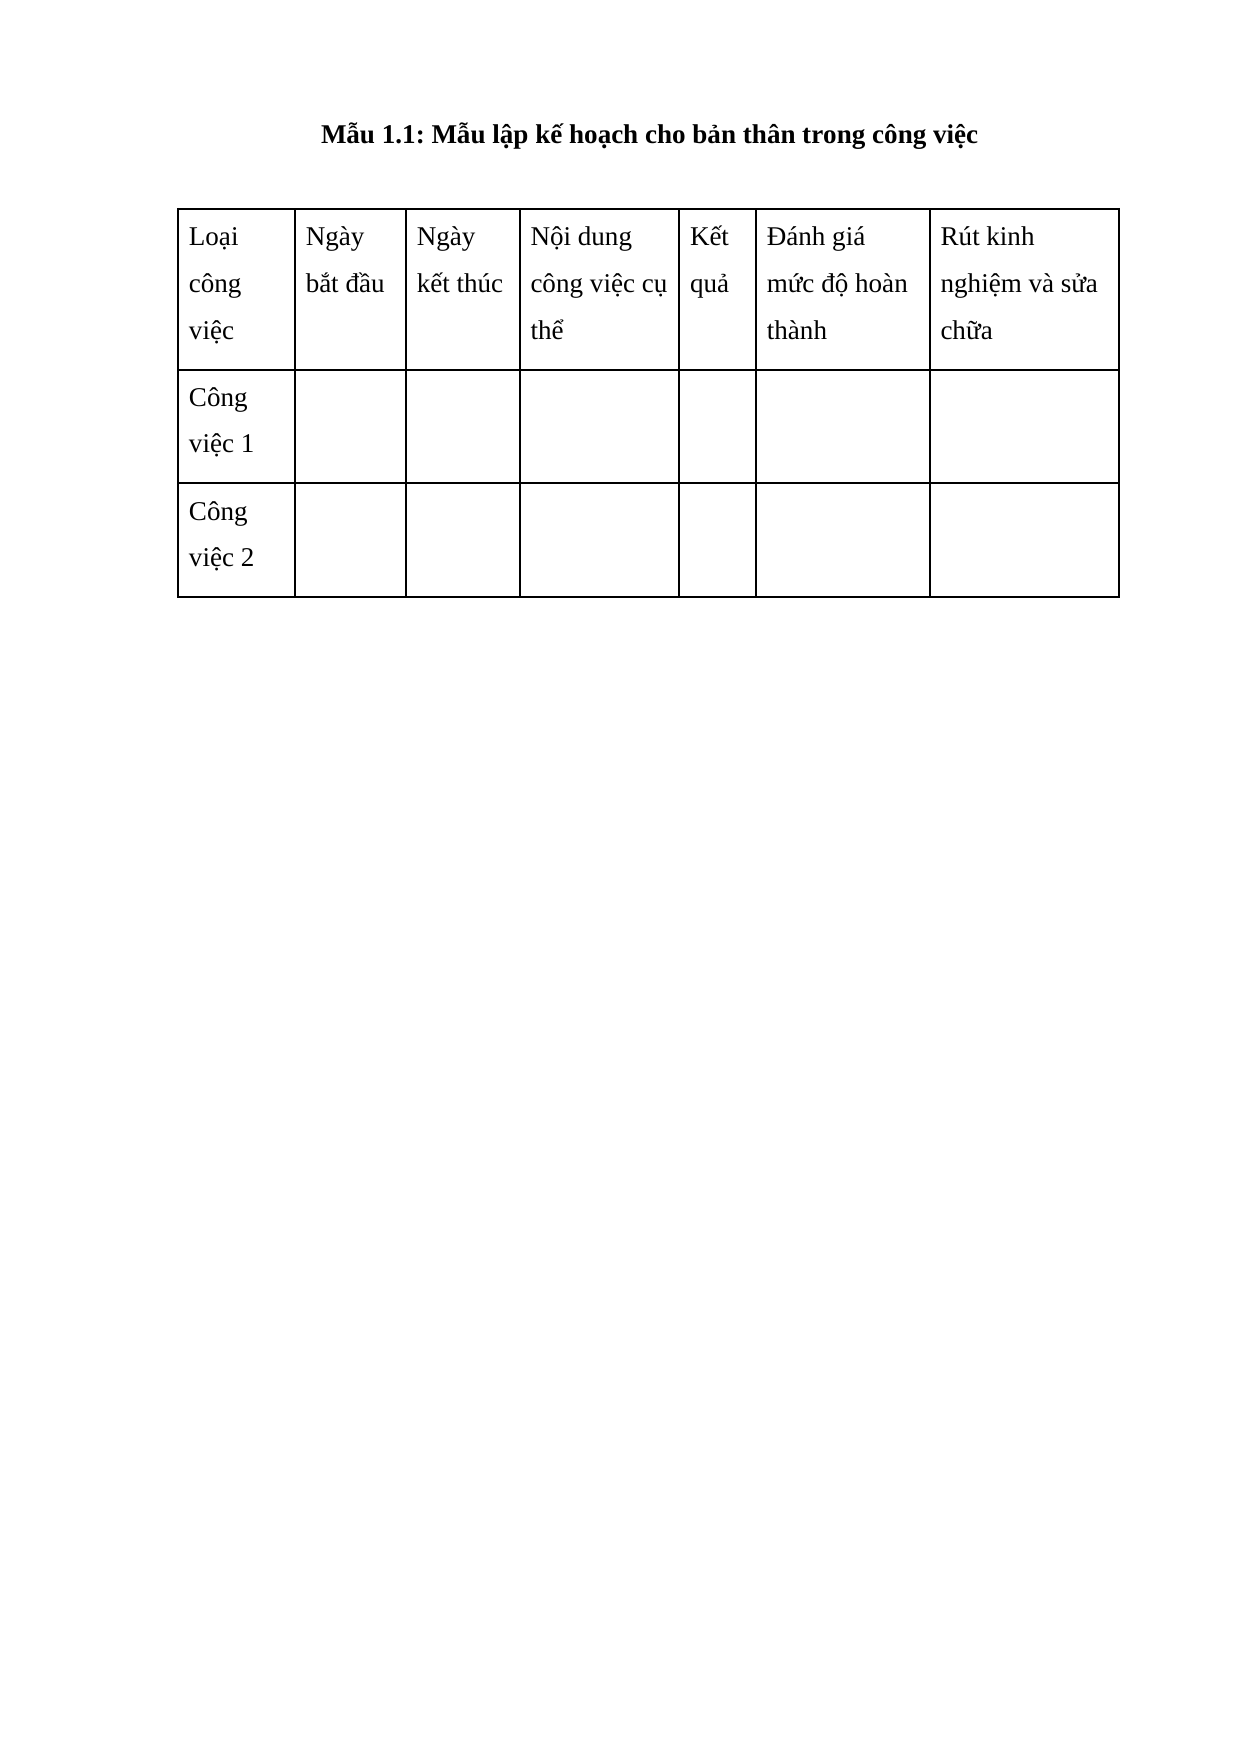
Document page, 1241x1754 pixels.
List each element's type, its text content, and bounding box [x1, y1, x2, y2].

table_cell [521, 484, 678, 596]
table_cell [680, 371, 755, 482]
table_header Ngày bắt đầu [296, 210, 405, 368]
table_header Nội dung công việc cụ thể [521, 210, 678, 368]
table_cell [931, 484, 1118, 596]
table_cell Công việc 1 [179, 371, 294, 482]
table_header Rút kinh nghiệm và sửa chữa [931, 210, 1118, 368]
table_header Ngày kết thúc [407, 210, 519, 368]
table_cell Công việc 2 [179, 484, 294, 596]
table_cell [407, 371, 519, 482]
table_cell [296, 484, 405, 596]
table_cell [757, 371, 929, 482]
table_cell [296, 371, 405, 482]
table_cell [407, 484, 519, 596]
text Mẫu 1.1: Mẫu lập kế hoạch cho bản thân trong công việc [177, 118, 1122, 149]
table_cell [757, 484, 929, 596]
table_header Kết quả [680, 210, 755, 368]
table_header Loại công việc [179, 210, 294, 368]
table_cell [680, 484, 755, 596]
table_cell [931, 371, 1118, 482]
table_cell [521, 371, 678, 482]
table_header Đánh giá mức độ hoàn thành [757, 210, 929, 368]
